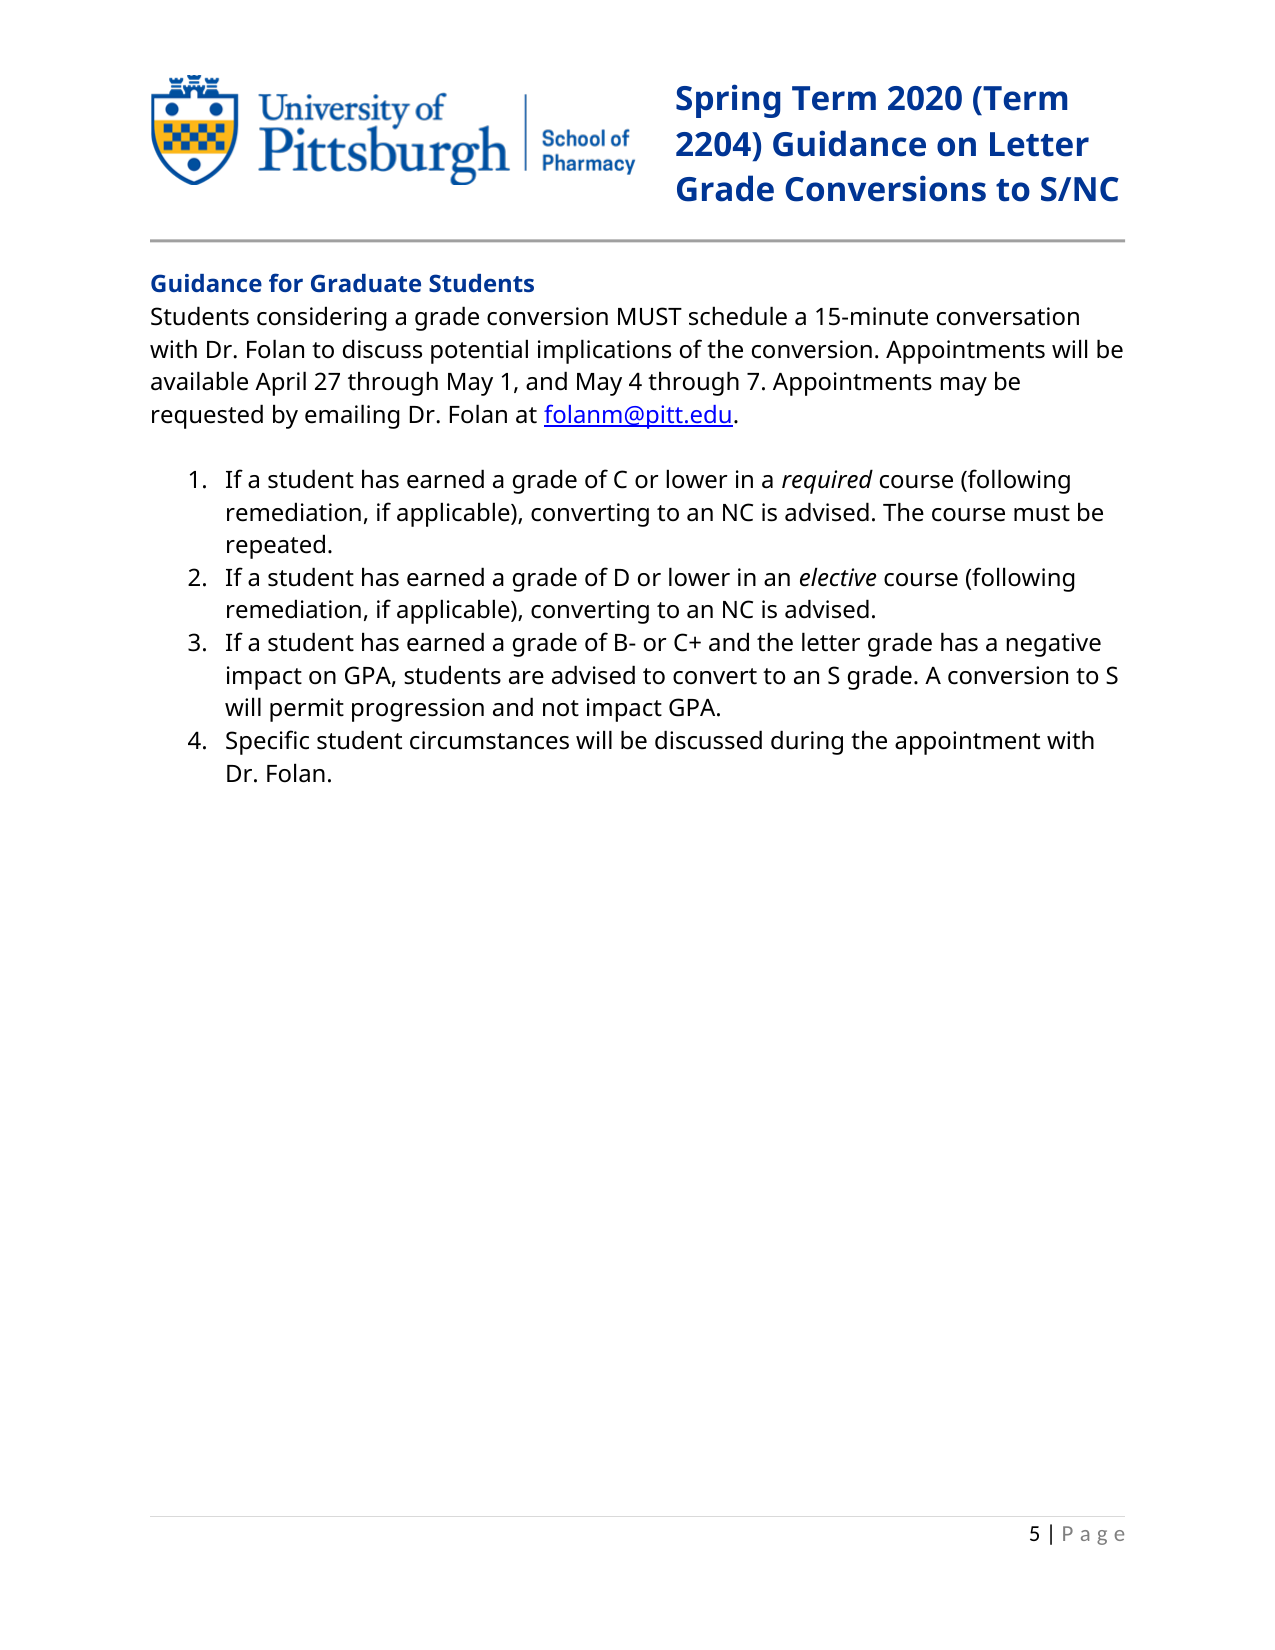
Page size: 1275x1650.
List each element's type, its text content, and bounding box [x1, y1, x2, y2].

list If a student has earned a grade of C or lower in a required course (following remediation, if applicable), converting to an NC is advised. The course must be repeated. [187, 463, 1125, 561]
list Specific student circumstances will be discussed during the appointment with Dr. Folan. [187, 724, 1125, 789]
list If a student has earned a grade of B- or C+ and the letter grade has a negative impact on GPA, students are advised to convert to an S grade. A conversion to S will permit progression and not impact GPA. [187, 626, 1125, 724]
text Guidance for Graduate Students [150, 267, 1125, 300]
picture [150, 75, 644, 185]
text Students considering a grade conversion MUST schedule a 15-minute conversation with Dr. Folan to discuss potential implications of the conversion. Appointments will be available April 27 through May 1, and May 4 through 7. Appointments may be requested by emailing Dr. Folan at folanm@pitt.edu. [150, 300, 1125, 430]
list If a student has earned a grade of D or lower in an elective course (following remediation, if applicable), converting to an NC is advised. [187, 561, 1125, 626]
